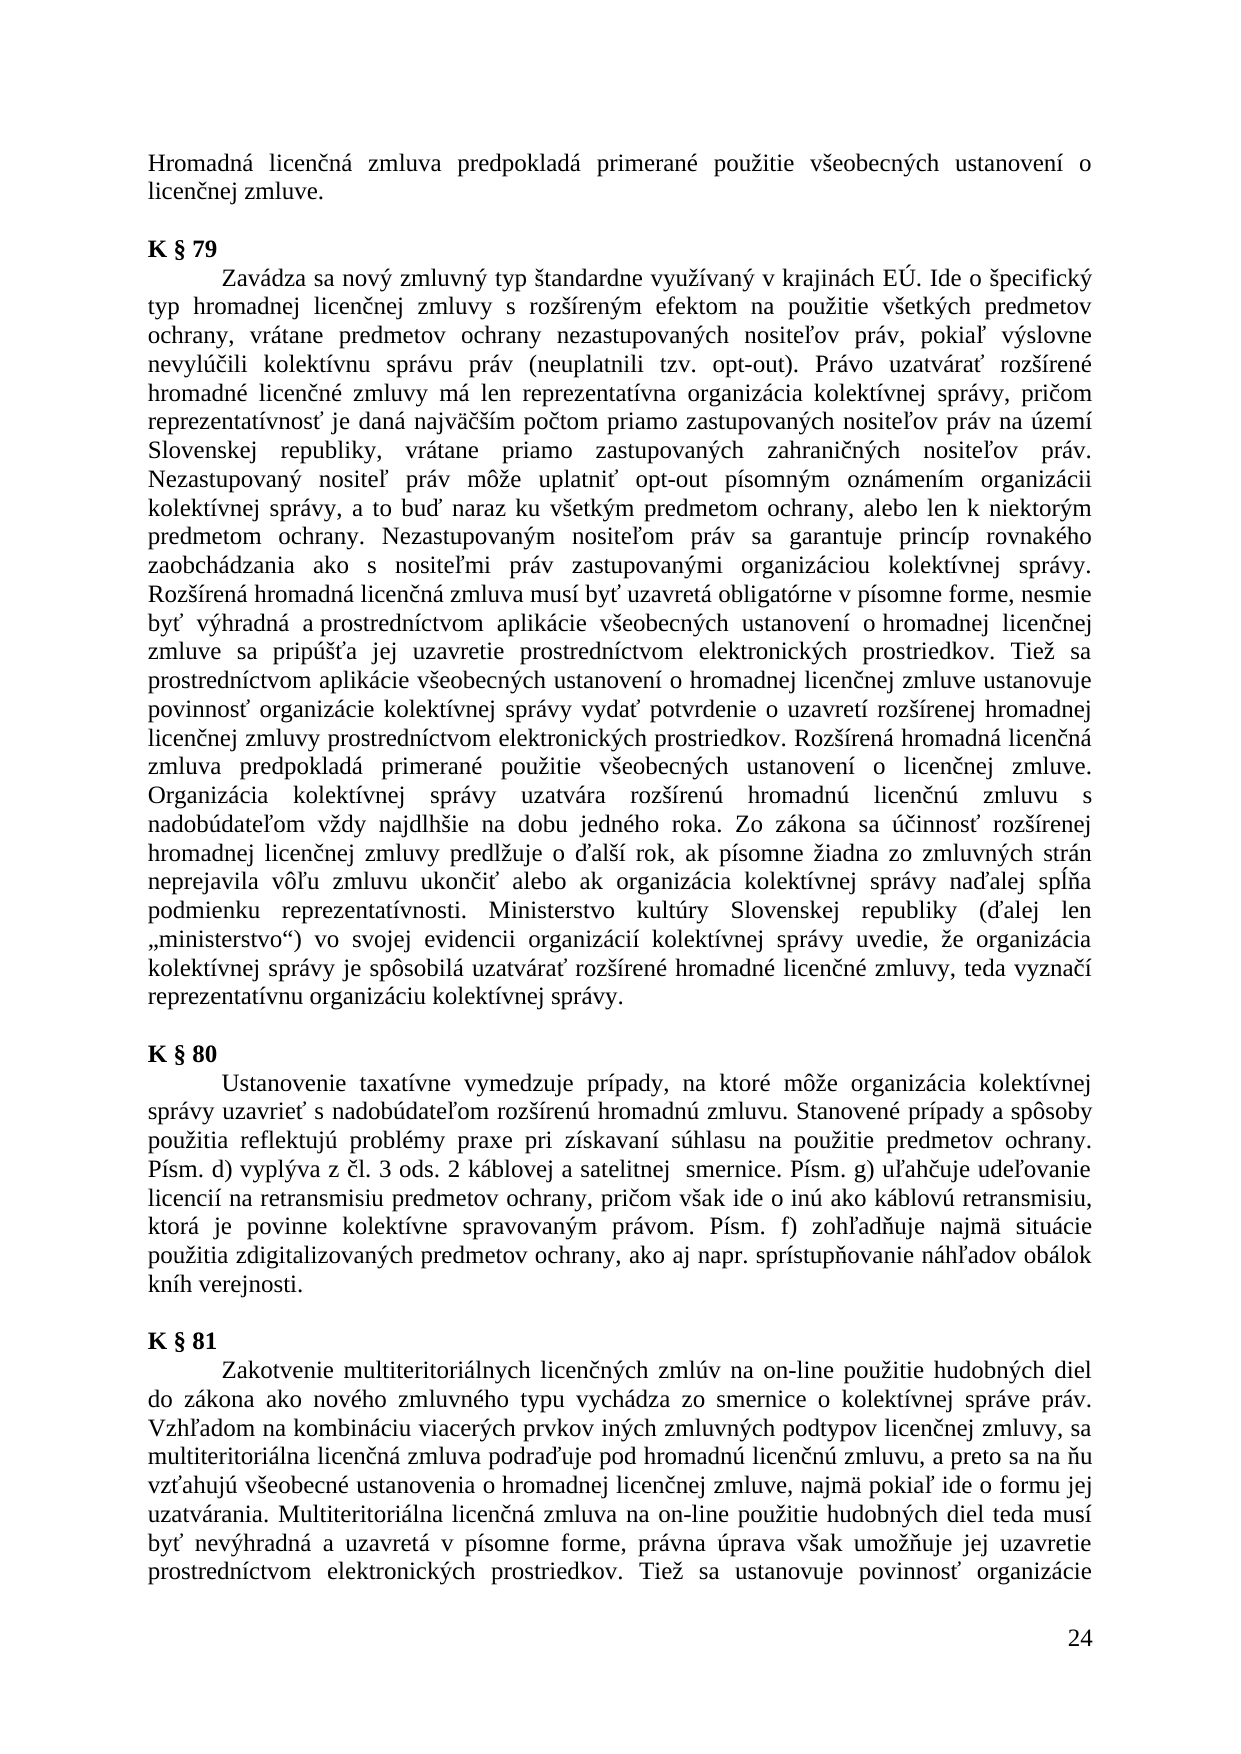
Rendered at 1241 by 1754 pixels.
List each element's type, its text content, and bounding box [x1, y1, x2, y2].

text K § 79 [148, 234, 1093, 263]
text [148, 148, 1093, 205]
text Ustanovenie taxatívne vymedzuje prípady, na ktoré môže organizácia kolektívnej správy uzavrieť s nadobúdateľom rozšírenú hromadnú zmluvu. Stanovené prípady a spôsoby použitia reflektujú problémy praxe pri získavaní súhlasu na použitie predmetov ochrany. Písm. d) vyplýva z čl. 3 ods. 2 káblovej a satelitnej smernice. Písm. g) uľahčuje udeľovanie licencií na retransmisiu predmetov ochrany, pričom však ide o inú ako káblovú retransmisiu, ktorá je povinne kolektívne spravovaným právom. Písm. f) zohľadňuje najmä situácie použitia zdigitalizovaných predmetov ochrany, ako aj napr. sprístupňovanie náhľadov obálok kníh verejnosti. [148, 1068, 1093, 1298]
text Zavádza sa nový zmluvný typ štandardne využívaný v krajinách EÚ. Ide o špecifický typ hromadnej licenčnej zmluvy s rozšíreným efektom na použitie všetkých predmetov ochrany, vrátane predmetov ochrany nezastupovaných nositeľov práv, pokiaľ výslovne nevylúčili kolektívnu správu práv (neuplatnili tzv. opt-out). Právo uzatvárať rozšírené hromadné licenčné zmluvy má len reprezentatívna organizácia kolektívnej správy, pričom reprezentatívnosť je daná najväčším počtom priamo zastupovaných nositeľov práv na území Slovenskej republiky, vrátane priamo zastupovaných zahraničných nositeľov práv. Nezastupovaný nositeľ práv môže uplatniť opt-out písomným oznámením organizácii kolektívnej správy, a to buď naraz ku všetkým predmetom ochrany, alebo len k niektorým predmetom ochrany. Nezastupovaným nositeľom práv sa garantuje princíp rovnakého zaobchádzania ako s nositeľmi práv zastupovanými organizáciou kolektívnej správy. Rozšírená hromadná licenčná zmluva musí byť uzavretá obligatórne v písomne forme, nesmie byť výhradná a prostredníctvom aplikácie všeobecných ustanovení o hromadnej licenčnej zmluve sa pripúšťa jej uzavretie prostredníctvom elektronických prostriedkov. Tiež sa prostredníctvom aplikácie všeobecných ustanovení o hromadnej licenčnej zmluve ustanovuje povinnosť organizácie kolektívnej správy vydať potvrdenie o uzavretí rozšírenej hromadnej licenčnej zmluvy prostredníctvom elektronických prostriedkov. Rozšírená hromadná licenčná zmluva predpokladá primerané použitie všeobecných ustanovení o licenčnej zmluve. Organizácia kolektívnej správy uzatvára rozšírenú hromadnú licenčnú zmluvu s nadobúdateľom vždy najdlhšie na dobu jedného roka. Zo zákona sa účinnosť rozšírenej hromadnej licenčnej zmluvy predlžuje o ďalší rok, ak písomne žiadna zo zmluvných strán neprejavila vôľu zmluvu ukončiť alebo ak organizácia kolektívnej správy naďalej spĺňa podmienku reprezentatívnosti. Ministerstvo kultúry Slovenskej republiky (ďalej len „ministerstvo“) vo svojej evidencii organizácií kolektívnej správy uvedie, že organizácia kolektívnej správy je spôsobilá uzatvárať rozšírené hromadné licenčné zmluvy, teda vyznačí reprezentatívnu organizáciu kolektívnej správy. [148, 263, 1093, 1010]
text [148, 1355, 1093, 1585]
text K § 80 [148, 1039, 1093, 1068]
text K § 81 [148, 1326, 1093, 1355]
